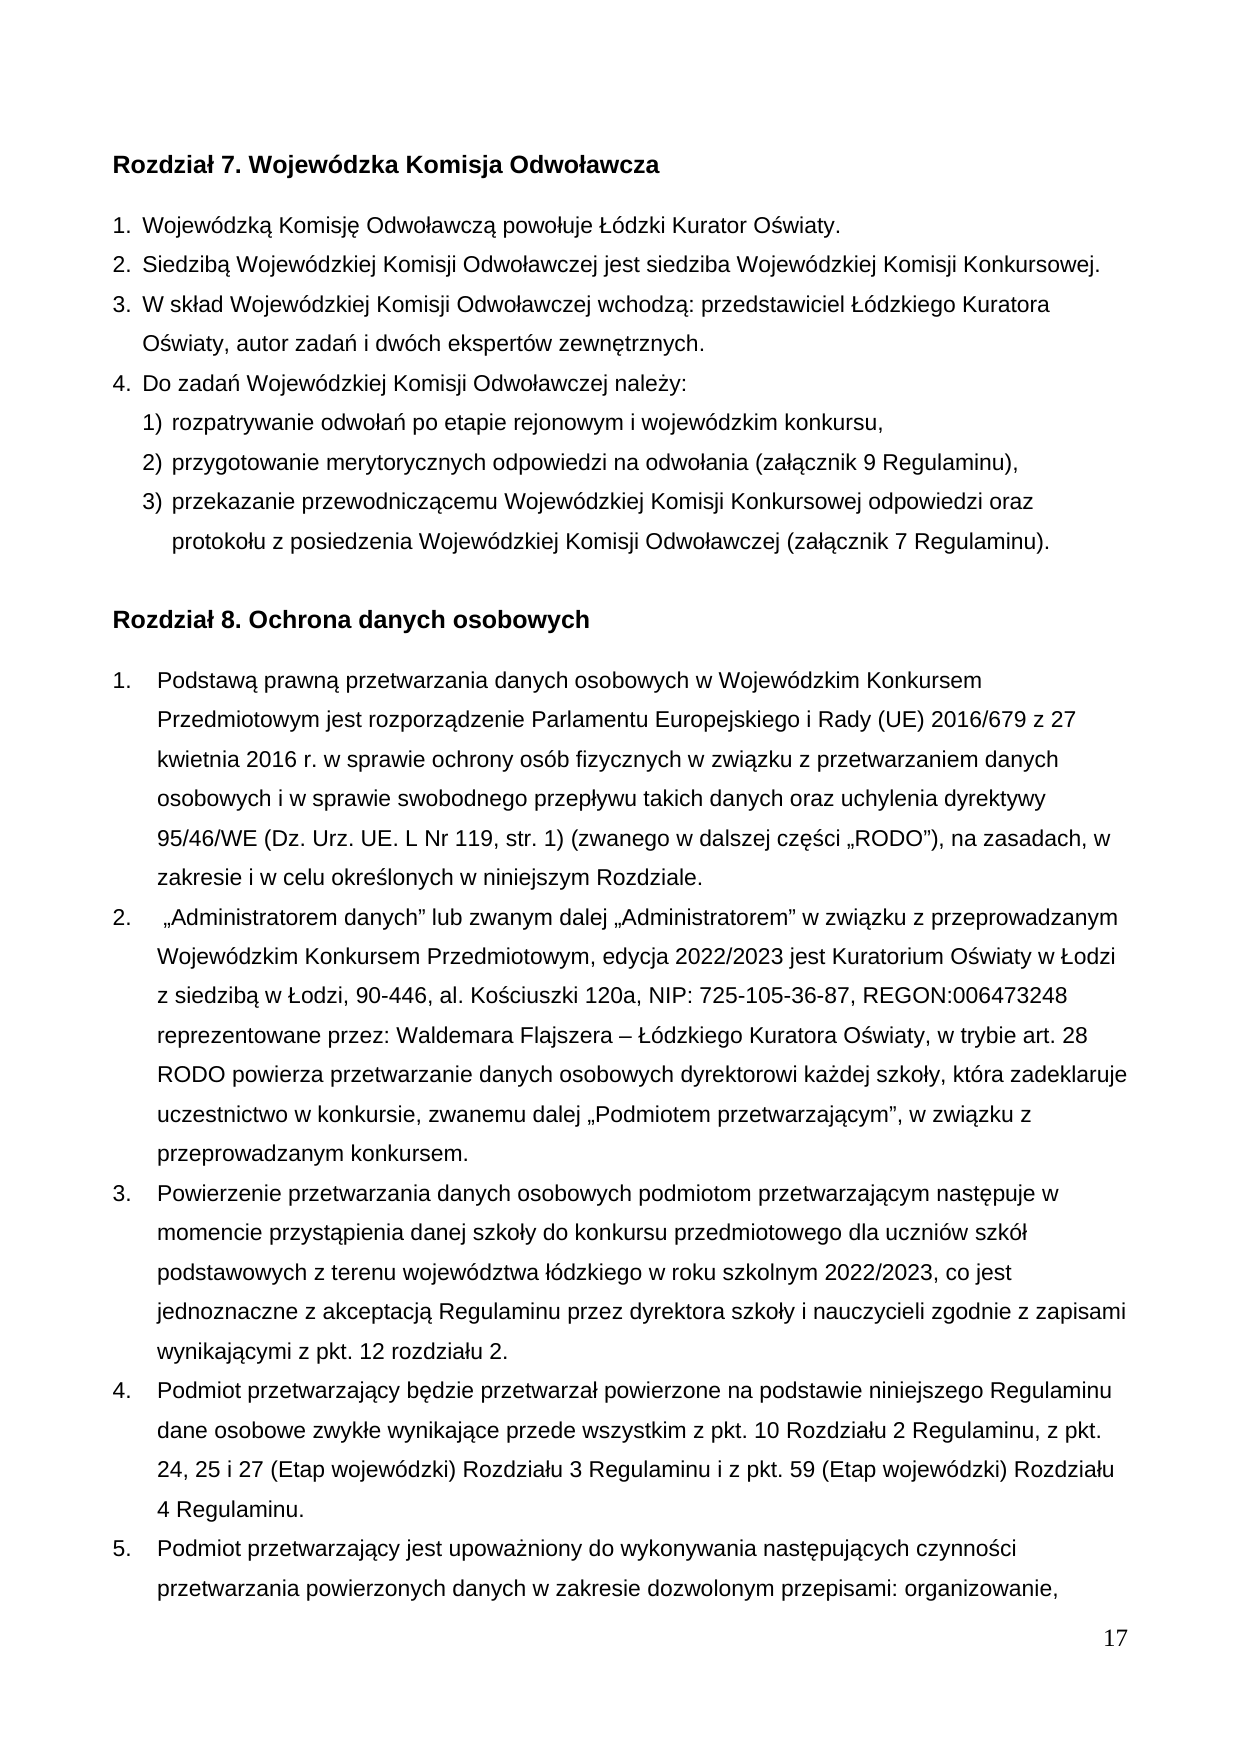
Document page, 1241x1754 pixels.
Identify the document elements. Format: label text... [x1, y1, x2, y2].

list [112, 1535, 1128, 1601]
list Siedzibą Wojewódzkiej Komisji Odwoławczej jest siedziba Wojewódzkiej Komisji Konkursowej. [112, 251, 1128, 278]
list Powierzenie przetwarzania danych osobowych podmiotom przetwarzającym następuje w momencie przystąpienia danej szkoły do konkursu przedmiotowego dla uczniów szkół podstawowych z terenu województwa łódzkiego w roku szkolnym 2022/2023, co jest jednoznaczne z akceptacją Regulaminu przez dyrektora szkoły i nauczycieli zgodnie z zapisami wynikającymi z pkt. 12 rozdziału 2. [112, 1180, 1128, 1364]
subtitle Rozdział 7. Wojewódzka Komisja Odwoławcza [112, 150, 1128, 179]
list Podmiot przetwarzający będzie przetwarzał powierzone na podstawie niniejszego Regulaminu dane osobowe zwykłe wynikające przede wszystkim z pkt. 10 Rozdziału 2 Regulaminu, z pkt. 24, 25 i 27 (Etap wojewódzki) Rozdziału 3 Regulaminu i z pkt. 59 (Etap wojewódzki) Rozdziału 4 Regulaminu. [112, 1377, 1128, 1522]
list Do zadań Wojewódzkiej Komisji Odwoławczej należy: [112, 370, 1128, 396]
list Wojewódzką Komisję Odwoławczą powołuje Łódzki Kurator Oświaty. [112, 212, 1128, 238]
list przekazanie przewodniczącemu Wojewódzkiej Komisji Konkursowej odpowiedzi oraz protokołu z posiedzenia Wojewódzkiej Komisji Odwoławczej (załącznik 7 Regulaminu). [142, 488, 1128, 554]
list W skład Wojewódzkiej Komisji Odwoławczej wchodzą: przedstawiciel Łódzkiego Kuratora Oświaty, autor zadań i dwóch ekspertów zewnętrznych. [112, 291, 1128, 357]
list „Administratorem danych” lub zwanym dalej „Administratorem” w związku z przeprowadzanym Wojewódzkim Konkursem Przedmiotowym, edycja 2022/2023 jest Kuratorium Oświaty w Łodzi z siedzibą w Łodzi, 90-446, al. Kościuszki 120a, NIP: 725-105-36-87, REGON:006473248 reprezentowane przez: Waldemara Flajszera – Łódzkiego Kuratora Oświaty, w trybie art. 28 RODO powierza przetwarzanie danych osobowych dyrektorowi każdej szkoły, która zadeklaruje uczestnictwo w konkursie, zwanemu dalej „Podmiotem przetwarzającym”, w związku z przeprowadzanym konkursem. [112, 903, 1128, 1167]
list rozpatrywanie odwołań po etapie rejonowym i wojewódzkim konkursu, [142, 409, 1128, 436]
list przygotowanie merytorycznych odpowiedzi na odwołania (załącznik 9 Regulaminu), [142, 449, 1128, 475]
subtitle Rozdział 8. Ochrona danych osobowych [112, 605, 1128, 633]
list Podstawą prawną przetwarzania danych osobowych w Wojewódzkim Konkursem Przedmiotowym jest rozporządzenie Parlamentu Europejskiego i Rady (UE) 2016/679 z 27 kwietnia 2016 r. w sprawie ochrony osób fizycznych w związku z przetwarzaniem danych osobowych i w sprawie swobodnego przepływu takich danych oraz uchylenia dyrektywy 95/46/WE (Dz. Urz. UE. L Nr 119, str. 1) (zwanego w dalszej części „RODO”), na zasadach, w zakresie i w celu określonych w niniejszym Rozdziale. [112, 667, 1128, 890]
